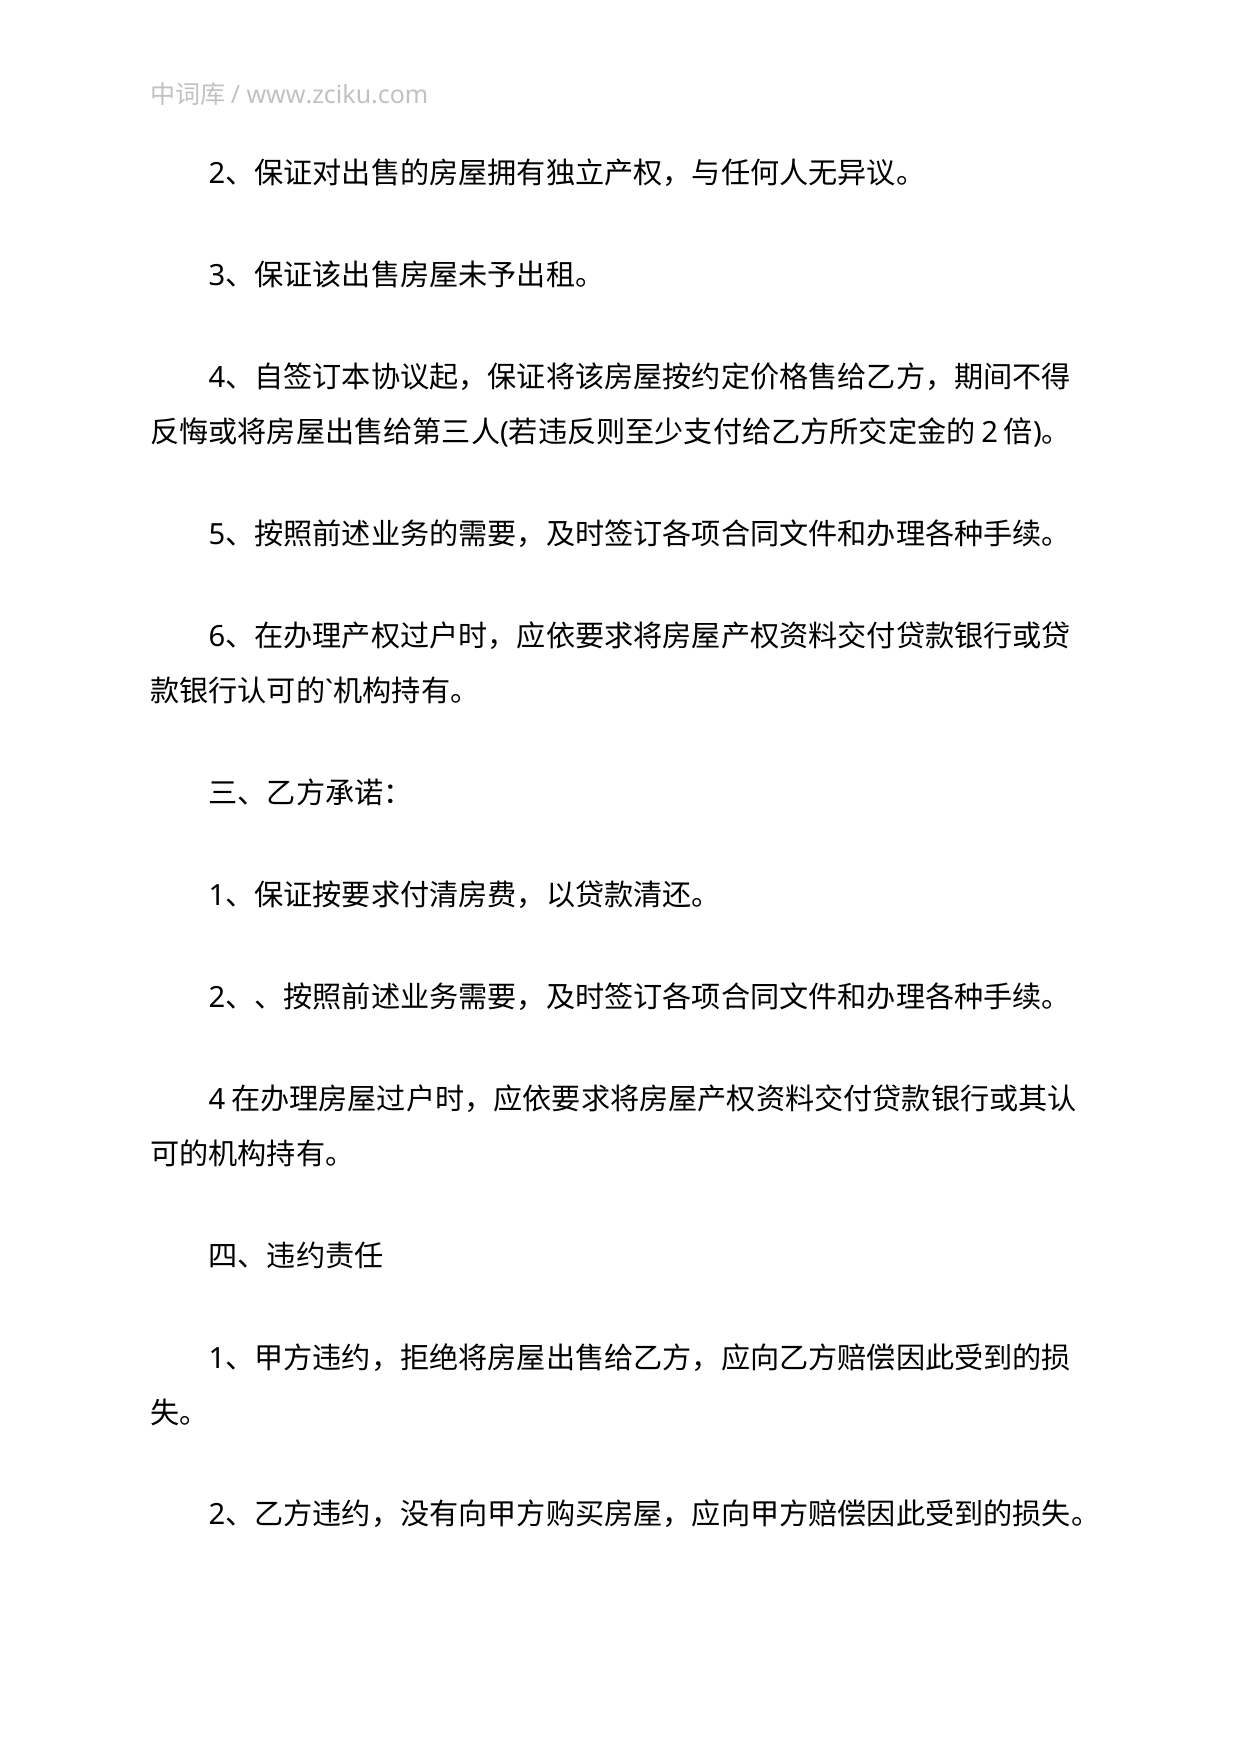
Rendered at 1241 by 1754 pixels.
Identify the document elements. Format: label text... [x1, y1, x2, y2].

text 三、乙方承诺： [150, 770, 1090, 812]
text 6、在办理产权过户时，应依要求将房屋产权资料交付贷款银行或贷款银行认可的`机构持有。 [150, 613, 1090, 710]
text 四、违约责任 [150, 1232, 1090, 1275]
text 3、保证该出售房屋未予出租。 [150, 252, 1090, 294]
text 1、保证按要求付清房费，以贷款清还。 [150, 872, 1090, 914]
text 4在办理房屋过户时，应依要求将房屋产权资料交付贷款银行或其认可的机构持有。 [150, 1076, 1090, 1173]
text 4、自签订本协议起，保证将该房屋按约定价格售给乙方，期间不得反悔或将房屋出售给第三人(若违反则至少支付给乙方所交定金的2倍)。 [150, 354, 1090, 451]
text 1、甲方违约，拒绝将房屋出售给乙方，应向乙方赔偿因此受到的损失。 [150, 1334, 1090, 1431]
text 2、乙方违约，没有向甲方购买房屋，应向甲方赔偿因此受到的损失。 [150, 1491, 1090, 1533]
text 2、、按照前述业务需要，及时签订各项合同文件和办理各种手续。 [150, 974, 1090, 1016]
text 5、按照前述业务的需要，及时签订各项合同文件和办理各种手续。 [150, 511, 1090, 553]
text 2、保证对出售的房屋拥有独立产权，与任何人无异议。 [150, 150, 1090, 192]
